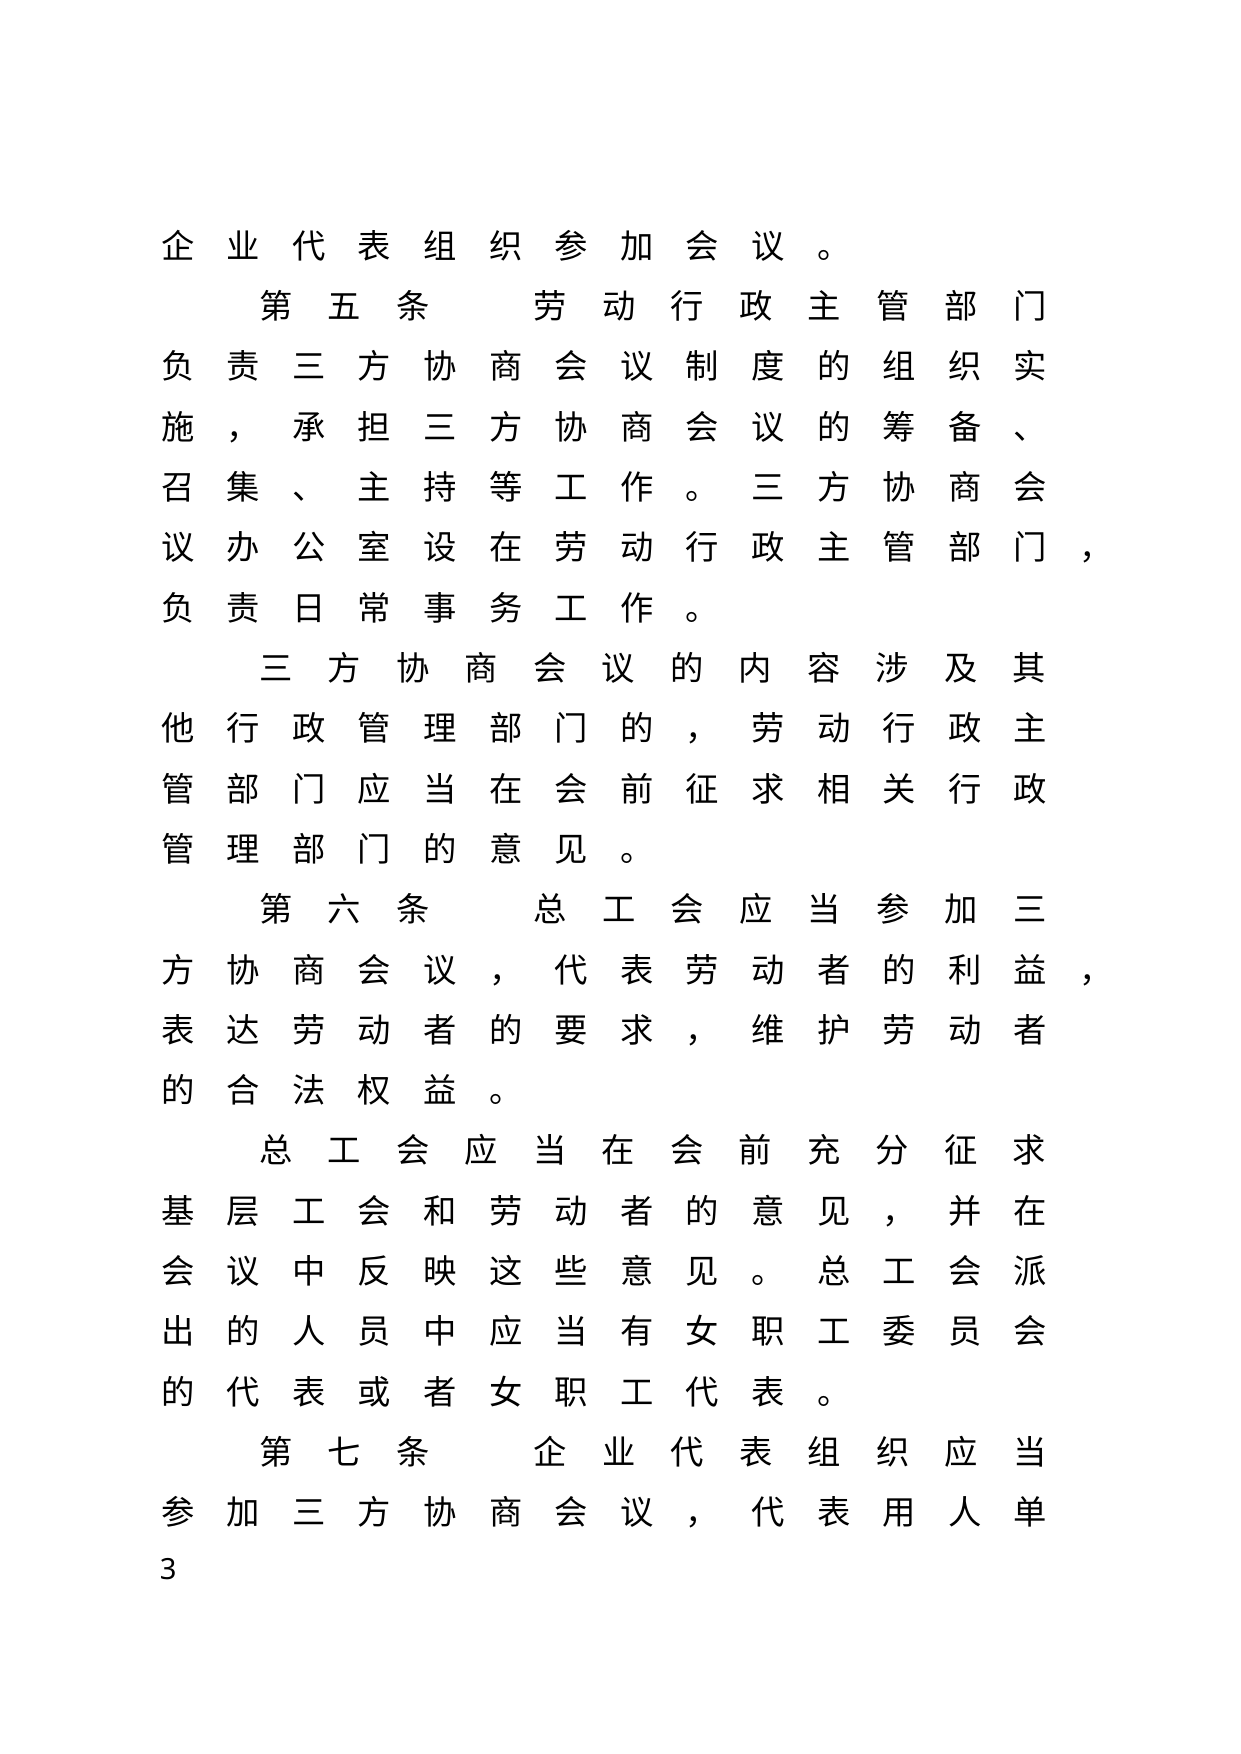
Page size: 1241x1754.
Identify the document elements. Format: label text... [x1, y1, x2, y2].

text 第六条 总工会应当参加三方协商会议，代表劳动者的利益，表达劳动者的要求，维护劳动者的合法权益。 [161, 877, 1079, 1118]
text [161, 1420, 1079, 1540]
text 总工会应当在会前充分征求基层工会和劳动者的意见，并在会议中反映这些意见。总工会派出的人员中应当有女职工委员会的代表或者女职工代表。 [161, 1118, 1079, 1420]
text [161, 213, 1079, 274]
text 第五条 劳动行政主管部门负责三方协商会议制度的组织实施，承担三方协商会议的筹备、召集、主持等工作。三方协商会议办公室设在劳动行政主管部门，负责日常事务工作。 [161, 274, 1079, 636]
text 三方协商会议的内容涉及其他行政管理部门的，劳动行政主管部门应当在会前征求相关行政管理部门的意见。 [161, 636, 1079, 877]
